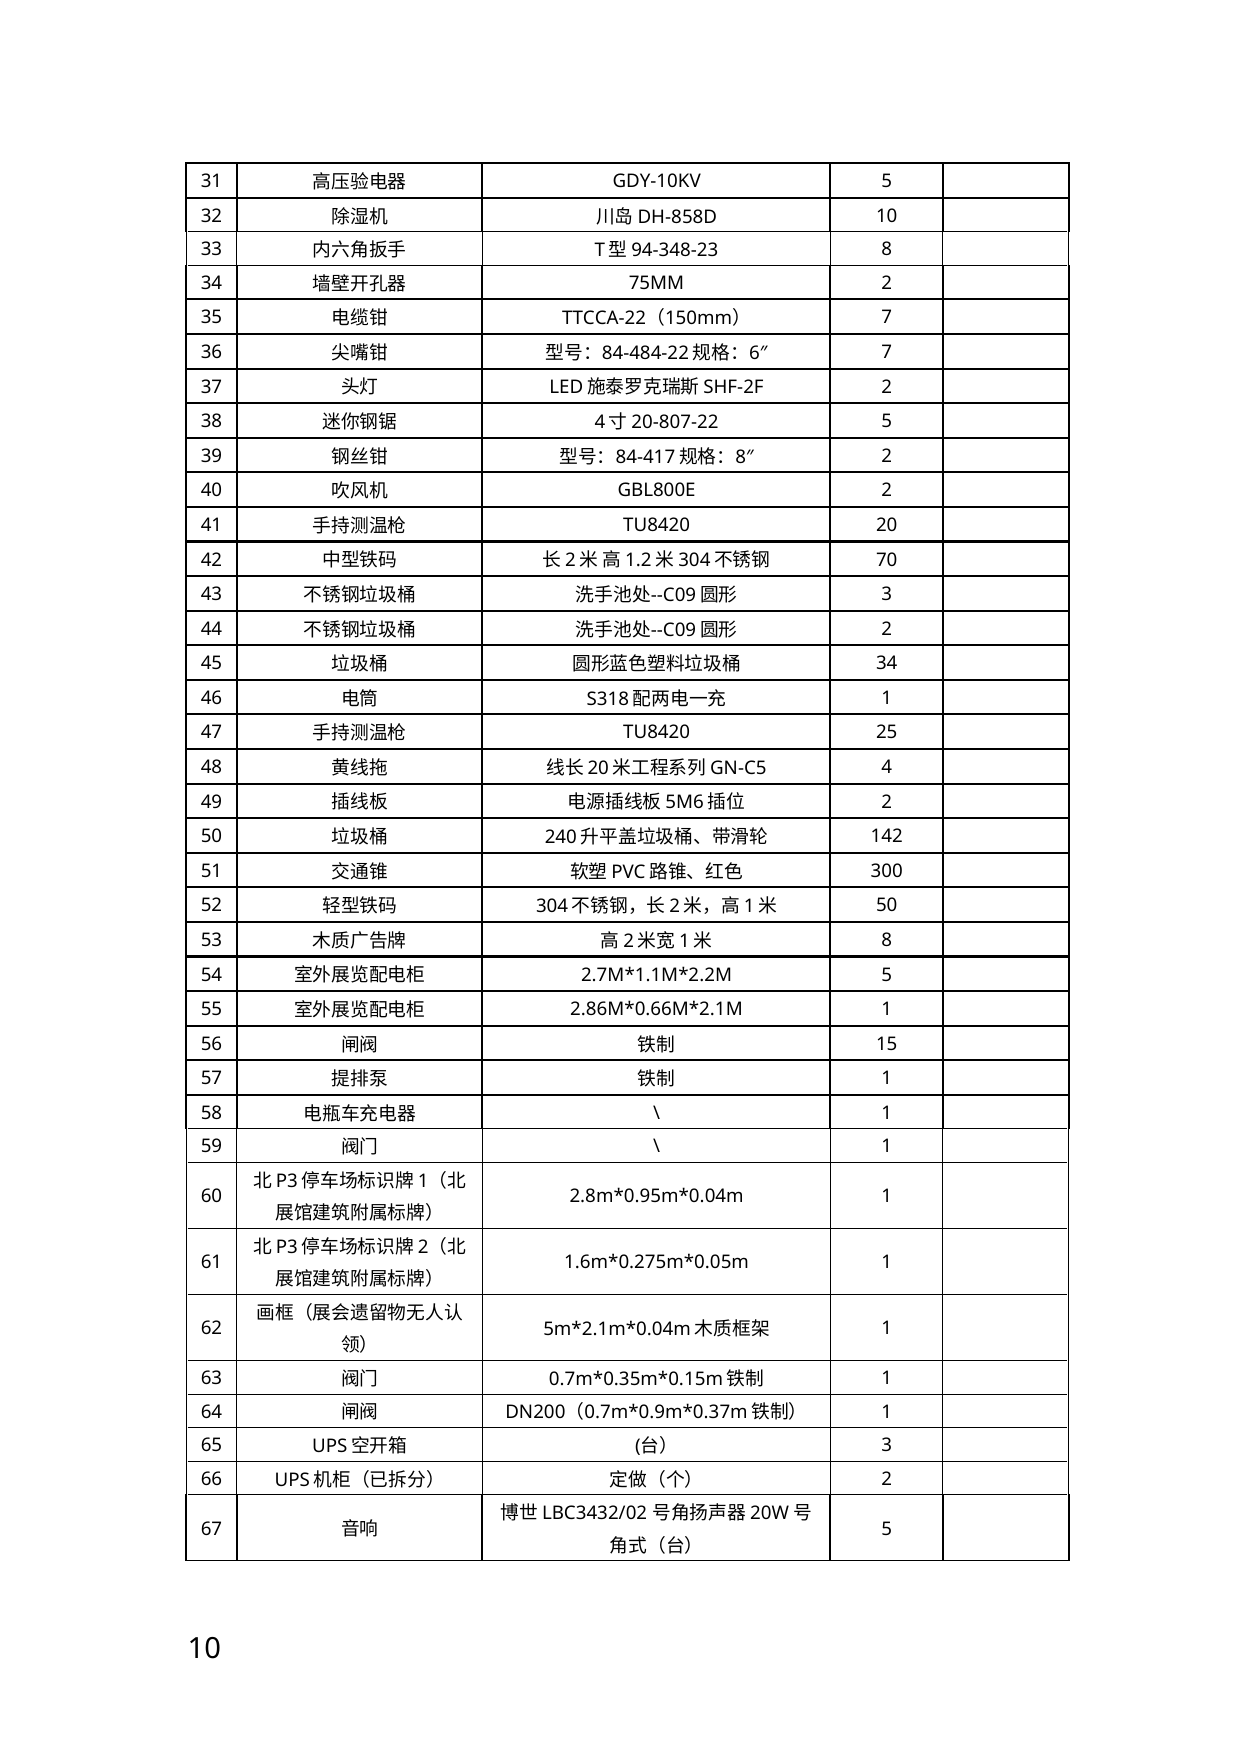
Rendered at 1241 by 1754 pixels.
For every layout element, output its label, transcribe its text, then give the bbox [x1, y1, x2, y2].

table_cell [944, 1096, 1068, 1128]
table_cell 55 [187, 992, 236, 1024]
table_cell [944, 543, 1068, 575]
table_cell [943, 1294, 1068, 1360]
table_cell 2 [831, 266, 942, 298]
table_cell 63 [187, 1361, 236, 1393]
table_cell 4 [831, 750, 942, 782]
table_cell 型号：84-417规格：8″ [483, 439, 829, 471]
table_cell 31 [187, 164, 236, 197]
table_cell [944, 199, 1068, 231]
table_cell 2 [831, 612, 942, 644]
table_cell 2.7M*1.1M*2.2M [483, 958, 829, 990]
table_cell 304不锈钢，长2米，高1米 [483, 888, 829, 921]
table_cell 1 [831, 681, 942, 713]
table_cell [943, 1228, 1068, 1294]
table_cell [943, 1128, 1068, 1162]
table_cell 1 [831, 1061, 942, 1094]
table_cell (台） [483, 1428, 830, 1461]
table_cell 墙壁开孔器 [238, 266, 481, 298]
table_cell 46 [187, 681, 236, 713]
table_cell 室外展览配电柜 [238, 992, 481, 1024]
table_cell [944, 300, 1068, 333]
table_cell 51 [187, 854, 236, 886]
table_cell 软塑PVC路锥、红色 [483, 854, 829, 886]
table_cell 57 [187, 1061, 236, 1094]
table_cell \ [483, 1129, 830, 1162]
table_cell 画框（展会遗留物无人认领） [237, 1295, 482, 1360]
table_cell 垃圾桶 [238, 819, 481, 852]
table_cell 长2米 高1.2米 304不锈钢 [483, 543, 829, 575]
table_cell 川岛 DH-858D [483, 199, 829, 231]
table_cell 尖嘴钳 [238, 335, 481, 367]
table_cell 交通锥 [238, 854, 481, 886]
table_cell 洗手池处--C09圆形 [483, 612, 829, 644]
table_cell 2 [831, 439, 942, 471]
table_cell [944, 439, 1068, 471]
table_cell 手持测温枪 [238, 508, 481, 540]
table_cell DN200（0.7m*0.9m*0.37m铁制） [483, 1395, 830, 1427]
table_cell 4寸20-807-22 [483, 404, 829, 437]
table_cell 插线板 [238, 785, 481, 817]
table_cell 41 [187, 508, 236, 540]
table_cell 垃圾桶 [238, 646, 481, 679]
table_cell 40 [187, 473, 236, 506]
table_cell 47 [187, 715, 236, 748]
table_cell 提排泵 [238, 1061, 481, 1094]
table_cell 62 [187, 1295, 236, 1360]
table_cell 1 [831, 1163, 942, 1228]
table_cell [944, 750, 1068, 782]
table_cell 2 [831, 785, 942, 817]
table_cell 3 [831, 1428, 942, 1461]
table_cell 轻型铁码 [238, 888, 481, 921]
table_cell 型号：84-484-22规格：6″ [483, 335, 829, 367]
table_cell 5m*2.1m*0.04m木质框架 [483, 1295, 830, 1360]
table_cell TTCCA-22（150mm） [483, 300, 829, 333]
table_cell 阀门 [237, 1129, 482, 1162]
table_cell 阀门 [237, 1361, 482, 1393]
table_cell 39 [187, 439, 236, 471]
table_cell 50 [831, 888, 942, 921]
table_cell 32 [187, 199, 236, 231]
table_cell 33 [187, 232, 236, 265]
table_cell 头灯 [238, 370, 481, 402]
table_cell 37 [187, 370, 236, 402]
table_cell 59 [187, 1129, 236, 1162]
table_cell 38 [187, 404, 236, 437]
table_cell [944, 335, 1068, 367]
table_cell 5 [831, 164, 942, 197]
table_cell 70 [831, 543, 942, 575]
table_cell 52 [187, 888, 236, 921]
table_cell 2.86M*0.66M*2.1M [483, 992, 829, 1024]
table_cell [944, 473, 1068, 506]
table_cell 49 [187, 785, 236, 817]
table_cell 5 [831, 1495, 942, 1560]
table_cell 0.7m*0.35m*0.15m铁制 [483, 1361, 830, 1393]
table_cell 内六角扳手 [237, 232, 482, 265]
table_cell 1 [831, 1129, 942, 1162]
table_cell 20 [831, 508, 942, 540]
table_cell 高2米宽1米 [483, 923, 829, 955]
table_cell \ [483, 1096, 829, 1128]
table_cell 66 [187, 1462, 236, 1494]
table_cell 1 [831, 1096, 942, 1128]
table_cell 线长20米工程系列GN-C5 [483, 750, 829, 782]
table_cell 34 [831, 646, 942, 679]
table_cell 音响 [238, 1495, 481, 1560]
table_cell [944, 404, 1068, 437]
table_cell 2.8m*0.95m*0.04m [483, 1163, 830, 1228]
table_cell [943, 1162, 1068, 1228]
table_cell [943, 1394, 1068, 1427]
table_cell 不锈钢垃圾桶 [238, 612, 481, 644]
table_cell 61 [187, 1229, 236, 1294]
table_cell [944, 854, 1068, 886]
table_cell [944, 923, 1068, 955]
table_cell [944, 958, 1068, 990]
table_cell 除湿机 [238, 199, 481, 231]
table_cell 电缆钳 [238, 300, 481, 333]
table_cell 铁制 [483, 1061, 829, 1094]
table_cell 8 [831, 232, 942, 265]
table_cell 闸阀 [238, 1027, 481, 1059]
table_cell 64 [187, 1395, 236, 1427]
table_cell 圆形蓝色塑料垃圾桶 [483, 646, 829, 679]
table_cell 42 [187, 543, 236, 575]
table_cell [944, 265, 1068, 298]
table_cell 闸阀 [237, 1395, 482, 1427]
table_cell [944, 646, 1068, 679]
table_cell 5 [831, 958, 942, 990]
table_cell 43 [187, 577, 236, 609]
table_cell 电筒 [238, 681, 481, 713]
table_cell [943, 1360, 1068, 1393]
table_cell 5 [831, 404, 942, 437]
table_cell 1 [831, 1229, 942, 1294]
table_cell [944, 681, 1068, 713]
table_cell 2 [831, 1462, 942, 1494]
table_cell [944, 1494, 1068, 1560]
table_cell 50 [187, 819, 236, 852]
table_cell 不锈钢垃圾桶 [238, 577, 481, 609]
table_cell [944, 819, 1068, 852]
table_cell 室外展览配电柜 [238, 958, 481, 990]
table_cell 48 [187, 750, 236, 782]
table_cell LED施泰罗克瑞斯SHF-2F [483, 370, 829, 402]
table_cell [944, 1027, 1068, 1059]
table_cell 45 [187, 646, 236, 679]
table_cell 8 [831, 923, 942, 955]
table_cell 电瓶车充电器 [238, 1096, 481, 1128]
table_cell 7 [831, 335, 942, 367]
table_cell [944, 164, 1068, 197]
table_cell GDY-10KV [483, 164, 829, 197]
table_cell 54 [187, 958, 236, 990]
table_cell T型94-348-23 [483, 232, 830, 265]
table_cell 75MM [483, 266, 829, 298]
table_cell 35 [187, 300, 236, 333]
table_cell S318配两电一充 [483, 681, 829, 713]
table_cell 手持测温枪 [238, 715, 481, 748]
table_cell TU8420 [483, 715, 829, 748]
table_cell 240升平盖垃圾桶、带滑轮 [483, 819, 829, 852]
table_cell 67 [187, 1495, 236, 1560]
table_cell 1 [831, 1361, 942, 1393]
table_cell 53 [187, 923, 236, 955]
table_cell 34 [187, 266, 236, 298]
table_cell TU8420 [483, 508, 829, 540]
table_cell 60 [187, 1163, 236, 1228]
table_cell 1 [831, 1295, 942, 1360]
table_cell [944, 370, 1068, 402]
table_cell 3 [831, 577, 942, 609]
table_cell [944, 992, 1068, 1024]
table_cell 迷你钢锯 [238, 404, 481, 437]
table_cell 2 [831, 370, 942, 402]
table_cell 1 [831, 1395, 942, 1427]
table_cell 铁制 [483, 1027, 829, 1059]
table_cell 1 [831, 992, 942, 1024]
table_cell [943, 231, 1068, 265]
table_cell 黄线拖 [238, 750, 481, 782]
table_cell [944, 612, 1068, 644]
table_cell 洗手池处--C09圆形 [483, 577, 829, 609]
table_cell 1.6m*0.275m*0.05m [483, 1229, 830, 1294]
table_cell 钢丝钳 [238, 439, 481, 471]
table_cell [944, 1061, 1068, 1094]
table_cell 中型铁码 [238, 543, 481, 575]
table_cell 58 [187, 1096, 236, 1128]
table_cell 7 [831, 300, 942, 333]
table_cell 56 [187, 1027, 236, 1059]
table_cell [944, 888, 1068, 921]
table_cell [943, 1461, 1068, 1494]
table_cell 木质广告牌 [238, 923, 481, 955]
table_cell 北P3停车场标识牌2（北展馆建筑附属标牌） [237, 1229, 482, 1294]
table_cell 15 [831, 1027, 942, 1059]
table_cell 电源插线板5M6插位 [483, 785, 829, 817]
table_cell 博世 LBC3432/02 号角扬声器 20W 号角式（台） [483, 1495, 829, 1560]
table_cell 2 [831, 473, 942, 506]
table_cell [944, 508, 1068, 540]
table_cell [943, 1427, 1068, 1461]
table_cell 高压验电器 [238, 164, 481, 197]
table_cell 36 [187, 335, 236, 367]
table_cell 10 [831, 199, 942, 231]
table_cell 定做（个） [483, 1462, 830, 1494]
table_cell 65 [187, 1428, 236, 1461]
table_cell 北P3停车场标识牌1（北展馆建筑附属标牌） [237, 1163, 482, 1228]
table_cell 吹风机 [238, 473, 481, 506]
table_cell 44 [187, 612, 236, 644]
table_cell GBL800E [483, 473, 829, 506]
table_cell UPS机柜（已拆分） [237, 1462, 482, 1494]
table_cell [944, 715, 1068, 748]
table_cell 142 [831, 819, 942, 852]
table_cell 300 [831, 854, 942, 886]
table_cell 25 [831, 715, 942, 748]
table_cell UPS空开箱 [237, 1428, 482, 1461]
table_cell [944, 785, 1068, 817]
table_cell [944, 577, 1068, 609]
